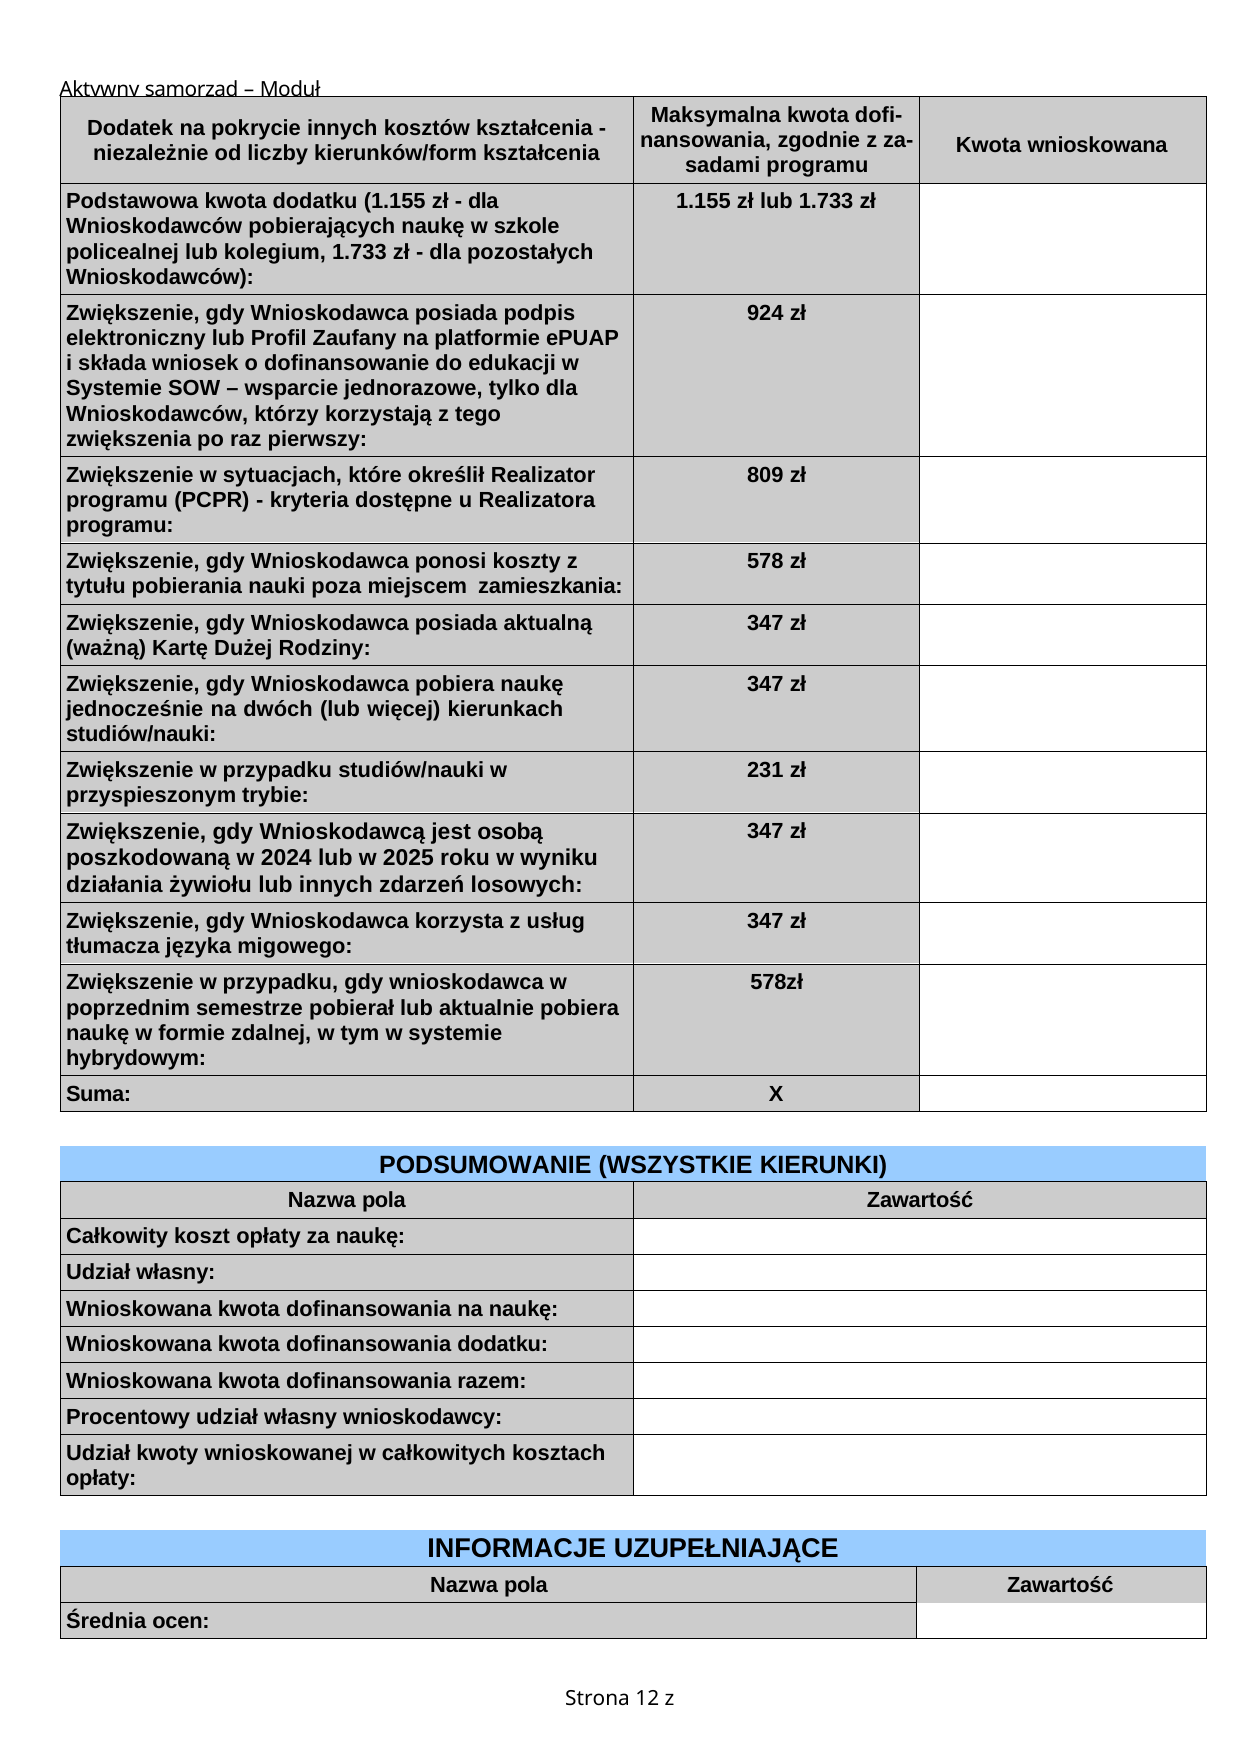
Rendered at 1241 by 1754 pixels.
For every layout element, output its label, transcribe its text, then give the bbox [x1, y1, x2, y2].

table_cell Zwiększenie, gdy Wnioskodawca ponosi koszty z tytułu pobierania nauki poza miejscem zamieszkania: [61, 544, 633, 604]
table_cell Zwiększenie, gdy Wnioskodawca korzysta z usług tłumacza języka migowego: [61, 903, 633, 963]
table_cell Zawartość [917, 1567, 1206, 1602]
table_cell Zawartość [634, 1182, 1206, 1218]
table_cell [634, 1219, 1206, 1254]
table_cell [634, 1291, 1206, 1326]
table_cell [920, 295, 1206, 456]
table_cell Nazwa pola [61, 1182, 633, 1218]
table_cell Zwiększenie, gdy Wnioskodawca posiada podpis elektroniczny lub Profil Zaufany na platformie ePUAP i składa wniosek o dofinansowanie do edukacji w Systemie SOW – wsparcie jednorazowe, tylko dla Wnioskodawców, którzy korzystają z tego zwiększenia po raz pierwszy: [61, 295, 633, 456]
table_cell Zwiększenie w przypadku studiów/nauki w przyspieszonym trybie: [61, 752, 633, 812]
table_header PODSUMOWANIE (WSZYSTKIE KIERUNKI) [60, 1146, 1206, 1181]
table_cell [920, 752, 1206, 812]
table_cell [634, 1255, 1206, 1290]
table_cell Nazwa pola [61, 1567, 916, 1602]
table_header INFORMACJE UZUPEŁNIAJĄCE [60, 1530, 1206, 1566]
table_cell [920, 903, 1206, 963]
table_cell [634, 1399, 1206, 1434]
table_cell Wnioskowana kwota dofinansowania na naukę: [61, 1291, 633, 1326]
table_header Maksymalna kwota dofi- nansowania, zgodnie z za- sadami programu [634, 97, 919, 183]
table_cell Zwiększenie w przypadku, gdy wnioskodawca w poprzednim semestrze pobierał lub aktualnie pobiera naukę w formie zdalnej, w tym w systemie hybrydowym: [61, 965, 633, 1075]
table_cell Udział kwoty wnioskowanej w całkowitych kosztach opłaty: [61, 1435, 633, 1495]
table_cell [917, 1603, 1206, 1638]
table_cell 347 zł [634, 605, 919, 665]
table_cell 924 zł [634, 295, 919, 456]
table_cell Całkowity koszt opłaty za naukę: [61, 1219, 633, 1254]
table_header Dodatek na pokrycie innych kosztów kształcenia - niezależnie od liczby kierunków/form kształcenia [61, 97, 633, 183]
table_cell [920, 544, 1206, 604]
table_cell [920, 605, 1206, 665]
table_cell Zwiększenie, gdy Wnioskodawcą jest osobą poszkodowaną w 2024 lub w 2025 roku w wyniku działania żywiołu lub innych zdarzeń losowych: [61, 814, 633, 902]
table_cell [634, 1363, 1206, 1398]
table_cell Wnioskowana kwota dofinansowania razem: [61, 1363, 633, 1398]
table_cell [634, 1435, 1206, 1495]
table_cell Średnia ocen: [61, 1603, 916, 1638]
table_cell 1.155 zł lub 1.733 zł [634, 184, 919, 294]
table_cell Procentowy udział własny wnioskodawcy: [61, 1399, 633, 1434]
table_cell Podstawowa kwota dodatku (1.155 zł - dla Wnioskodawców pobierających naukę w szkole policealnej lub kolegium, 1.733 zł - dla pozostałych Wnioskodawców): [61, 184, 633, 294]
table_cell 809 zł [634, 457, 919, 542]
table_cell X [634, 1076, 919, 1111]
table_cell 231 zł [634, 752, 919, 812]
table_cell 578zł [634, 965, 919, 1075]
table_header Kwota wnioskowana [920, 97, 1206, 183]
table_cell [920, 1076, 1206, 1111]
table_cell [920, 457, 1206, 542]
table_cell [920, 814, 1206, 902]
table_cell [920, 184, 1206, 294]
table_cell [634, 1327, 1206, 1362]
table_cell Wnioskowana kwota dofinansowania dodatku: [61, 1327, 633, 1362]
table_cell [920, 666, 1206, 751]
table_cell 347 zł [634, 814, 919, 902]
table_cell Suma: [61, 1076, 633, 1111]
table_cell [920, 965, 1206, 1075]
table_cell 347 zł [634, 666, 919, 751]
table_cell 347 zł [634, 903, 919, 963]
table_cell 578 zł [634, 544, 919, 604]
table_cell Zwiększenie, gdy Wnioskodawca posiada aktualną (ważną) Kartę Dużej Rodziny: [61, 605, 633, 665]
table_cell Udział własny: [61, 1255, 633, 1290]
table_cell Zwiększenie w sytuacjach, które określił Realizator programu (PCPR) - kryteria dostępne u Realizatora programu: [61, 457, 633, 542]
table_cell Zwiększenie, gdy Wnioskodawca pobiera naukę jednocześnie na dwóch (lub więcej) kierunkach studiów/nauki: [61, 666, 633, 751]
